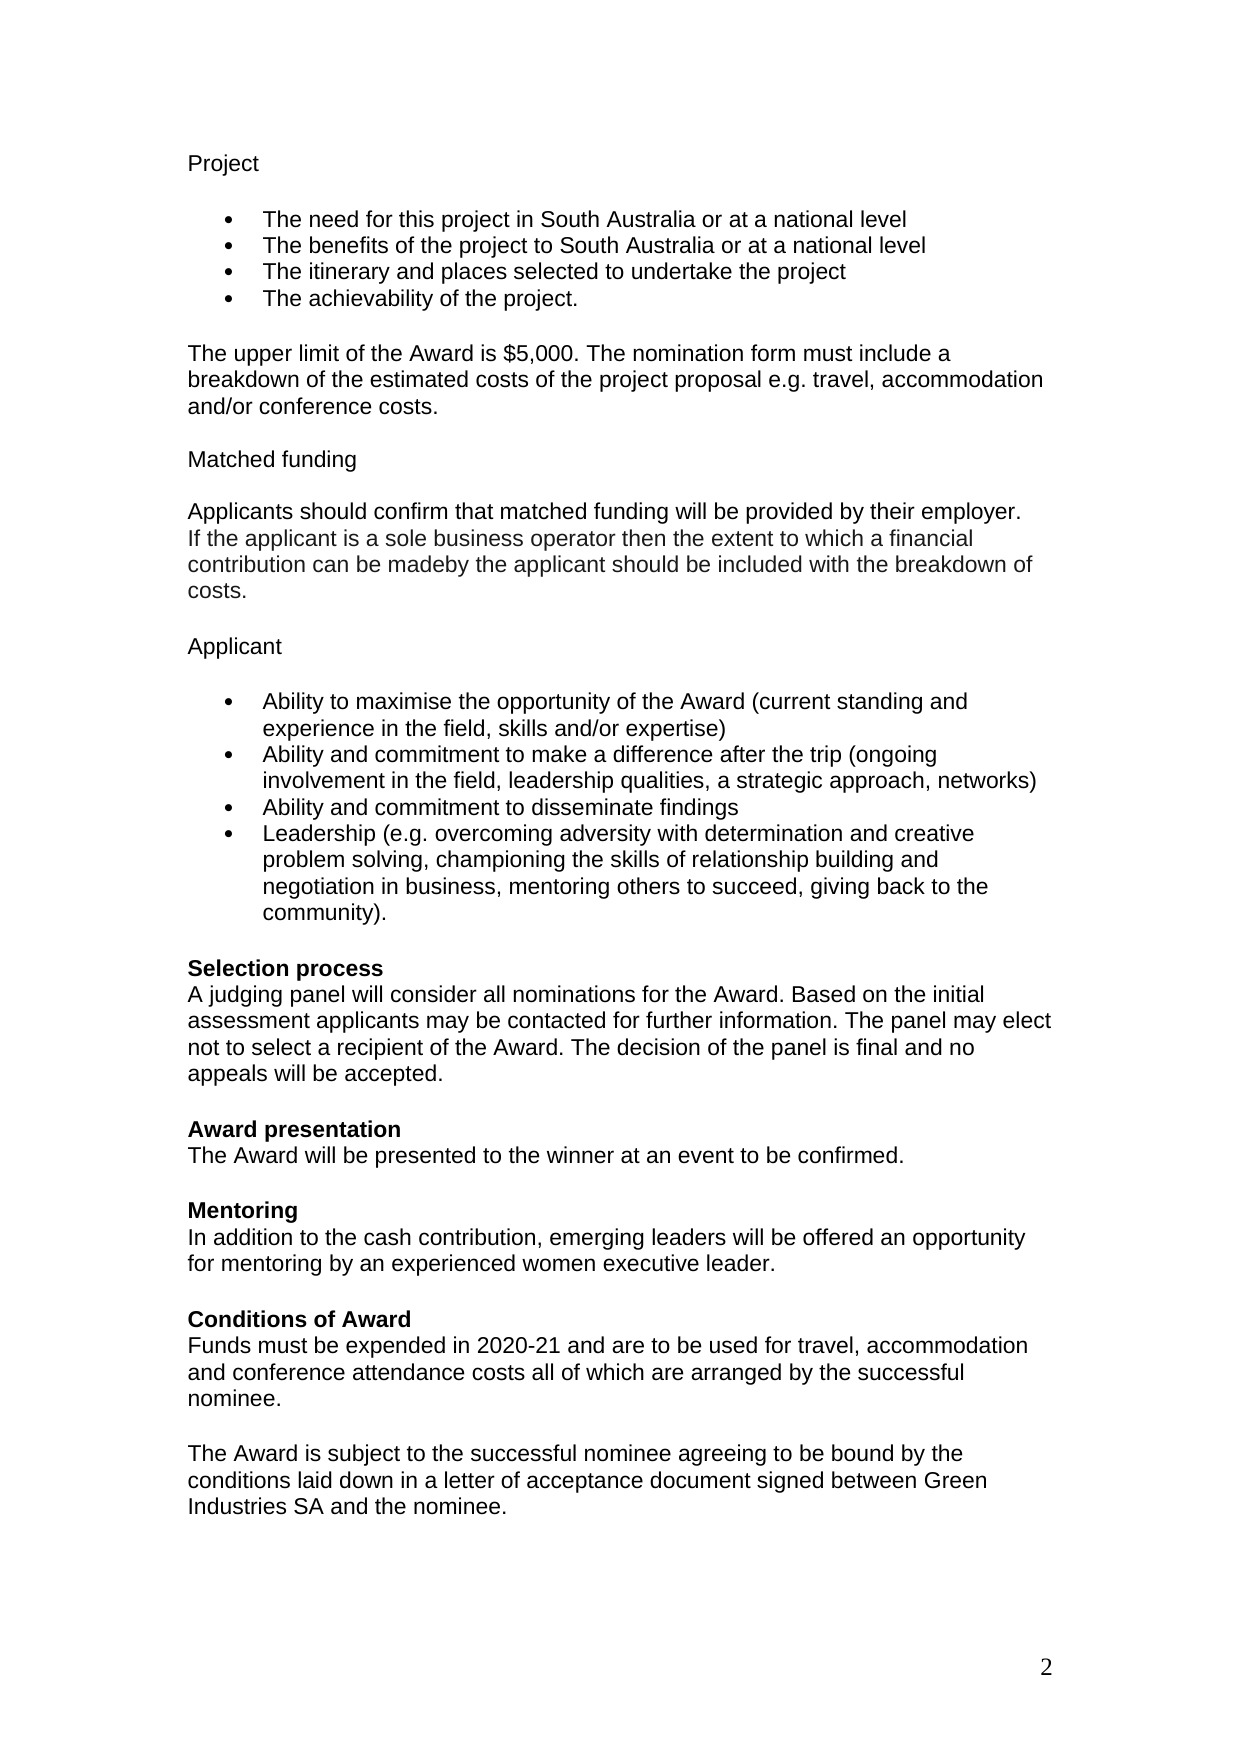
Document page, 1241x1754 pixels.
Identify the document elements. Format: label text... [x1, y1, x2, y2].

text Mentoring In addition to the cash contribution, emerging leaders will be offered an opportunity for mentoring by an experienced women executive leader. [187, 1197, 1053, 1277]
text If the applicant is a sole business operator then the extent to which a financial contribution can be madeby the applicant should be included with the breakdown of costs. [187, 524, 1053, 604]
text Selection process A judging panel will consider all nominations for the Award. Based on the initial assessment applicants may be contacted for further information. The panel may elect not to select a recipient of the Award. The decision of the panel is final and no appeals will be accepted. [187, 955, 1053, 1086]
text Award presentation [187, 1116, 1053, 1142]
list Ability and commitment to disseminate findings [225, 794, 1053, 820]
text The Award is subject to the successful nominee agreeing to be bound by the conditions laid down in a letter of acceptance document signed between Green Industries SA and the nominee. [187, 1440, 1053, 1519]
text The upper limit of the Award is $5,000. The nomination form must include a breakdown of the estimated costs of the project proposal e.g. travel, accommodation and/or conference costs. [187, 340, 1053, 419]
text Project [187, 150, 1053, 176]
text The Award will be presented to the winner at an event to be confirmed. [187, 1142, 1053, 1168]
text Applicants should confirm that matched funding will be provided by their employer. [187, 498, 1053, 524]
list Ability to maximise the opportunity of the Award (current standing and experience in the field, skills and/or expertise) [225, 688, 1053, 741]
list The itinerary and places selected to undertake the project [225, 258, 1053, 284]
list Leadership (e.g. overcoming adversity with determination and creative problem solving, championing the skills of relationship building and negotiation in business, mentoring others to succeed, giving back to the community). [225, 820, 1053, 926]
text Matched funding [187, 446, 1053, 472]
text Conditions of Award Funds must be expended in 2020-21 and are to be used for travel, accommodation and conference attendance costs all of which are arranged by the successful nominee. [187, 1306, 1053, 1411]
text Applicant [187, 633, 1053, 659]
list The need for this project in South Australia or at a national level [225, 206, 1053, 232]
list The achievability of the project. [225, 284, 1053, 311]
list Ability and commitment to make a difference after the trip (ongoing involvement in the field, leadership qualities, a strategic approach, networks) [225, 741, 1053, 794]
list The benefits of the project to South Australia or at a national level [225, 232, 1053, 258]
